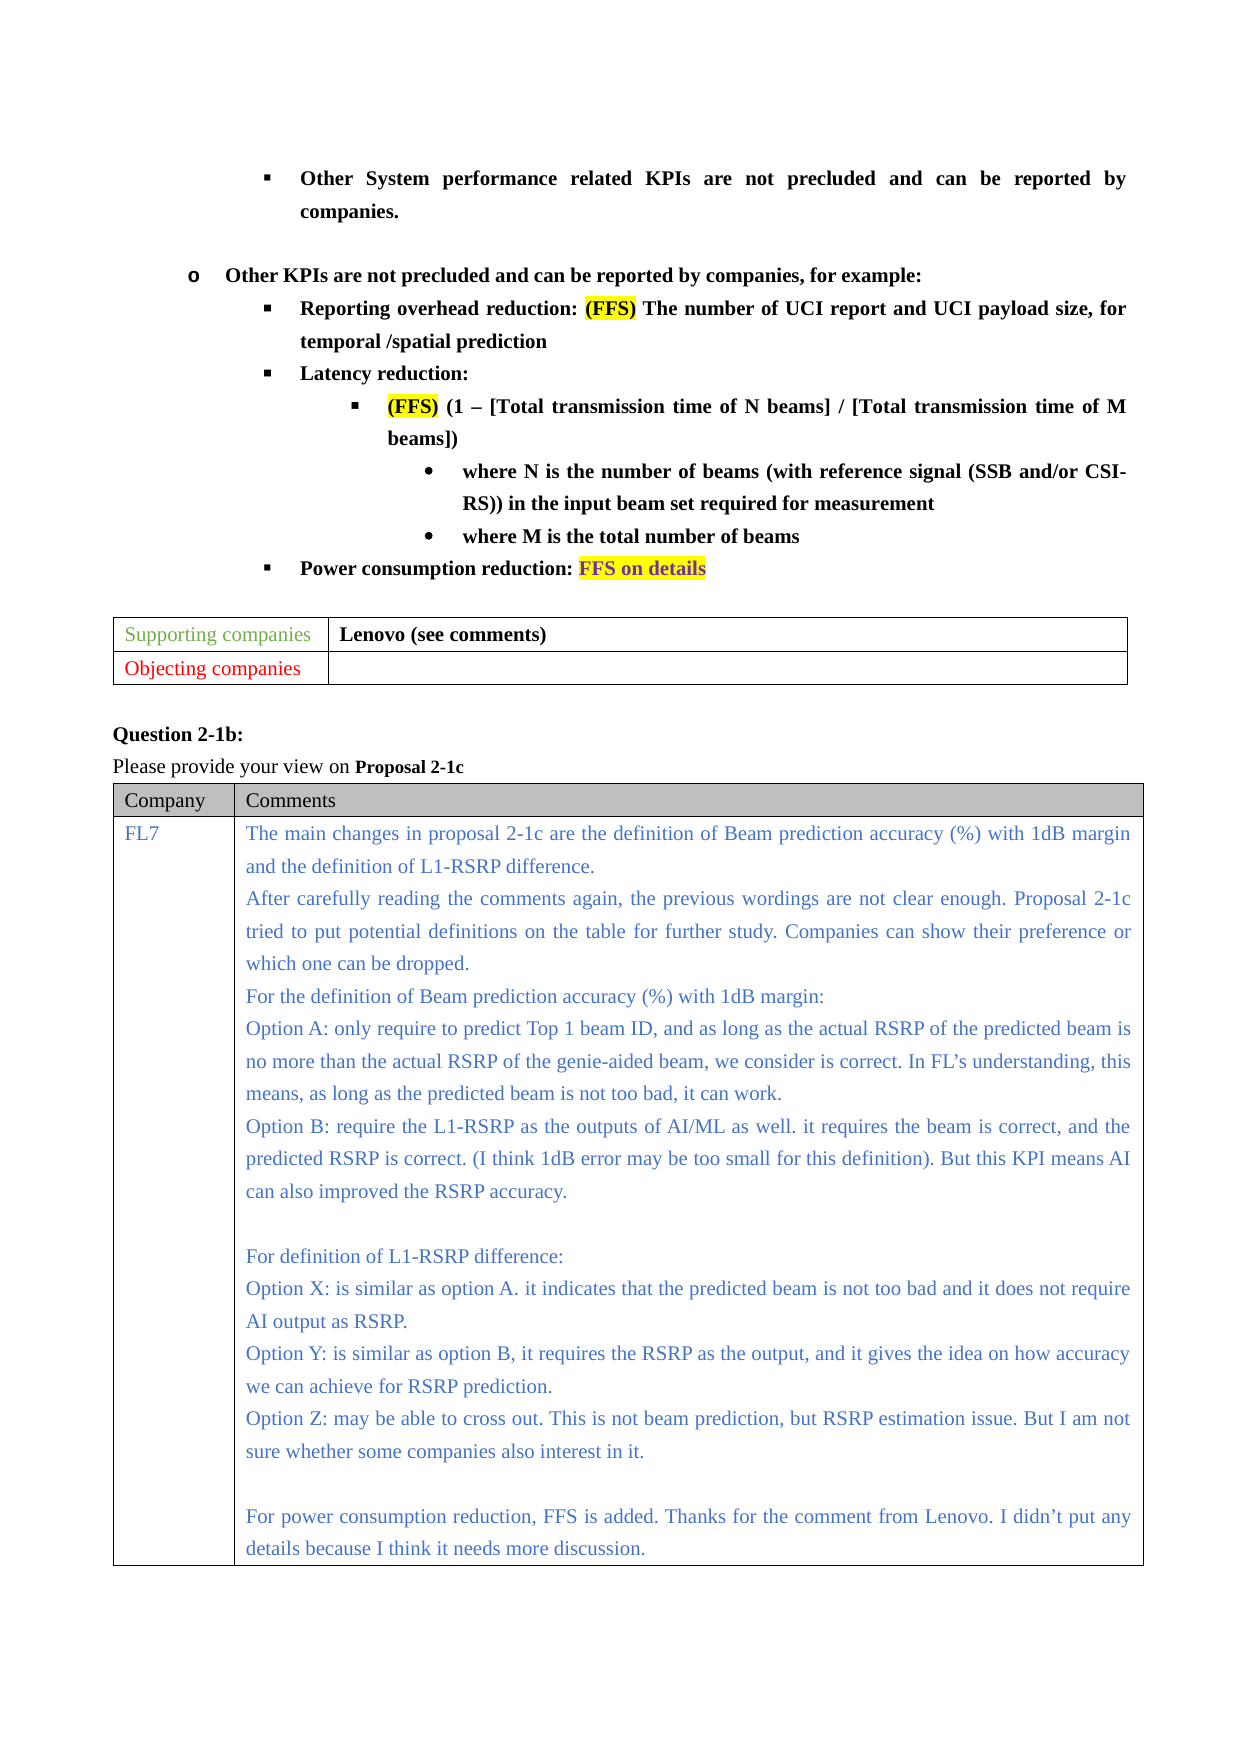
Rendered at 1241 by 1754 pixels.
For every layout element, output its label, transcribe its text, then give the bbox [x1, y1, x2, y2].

list where N is the number of beams (with reference signal (SSB and/or CSI-RS)) in the input beam set required for measurement [425, 454, 1128, 519]
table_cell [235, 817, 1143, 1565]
list Latency reduction: [262, 357, 1128, 389]
list Reporting overhead reduction: (FFS) The number of UCI report and UCI payload size, for temporal /spatial prediction [262, 292, 1128, 357]
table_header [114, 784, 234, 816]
list Other System performance related KPIs are not precluded and can be reported by companies. [262, 162, 1128, 227]
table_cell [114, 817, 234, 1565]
list where M is the total number of beams [425, 519, 1128, 552]
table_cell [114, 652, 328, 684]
list Other KPIs are not precluded and can be reported by companies, for example: [187, 259, 1128, 292]
text Question 2-1b: [112, 718, 1128, 750]
list Power consumption reduction: FFS on details [262, 552, 1128, 584]
text Please provide your view on Proposal 2-1c [112, 750, 1128, 783]
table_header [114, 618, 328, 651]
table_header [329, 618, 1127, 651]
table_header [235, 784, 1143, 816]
list (FFS) (1 – [Total transmission time of N beams] / [Total transmission time of M beams]) [350, 389, 1128, 454]
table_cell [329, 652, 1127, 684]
